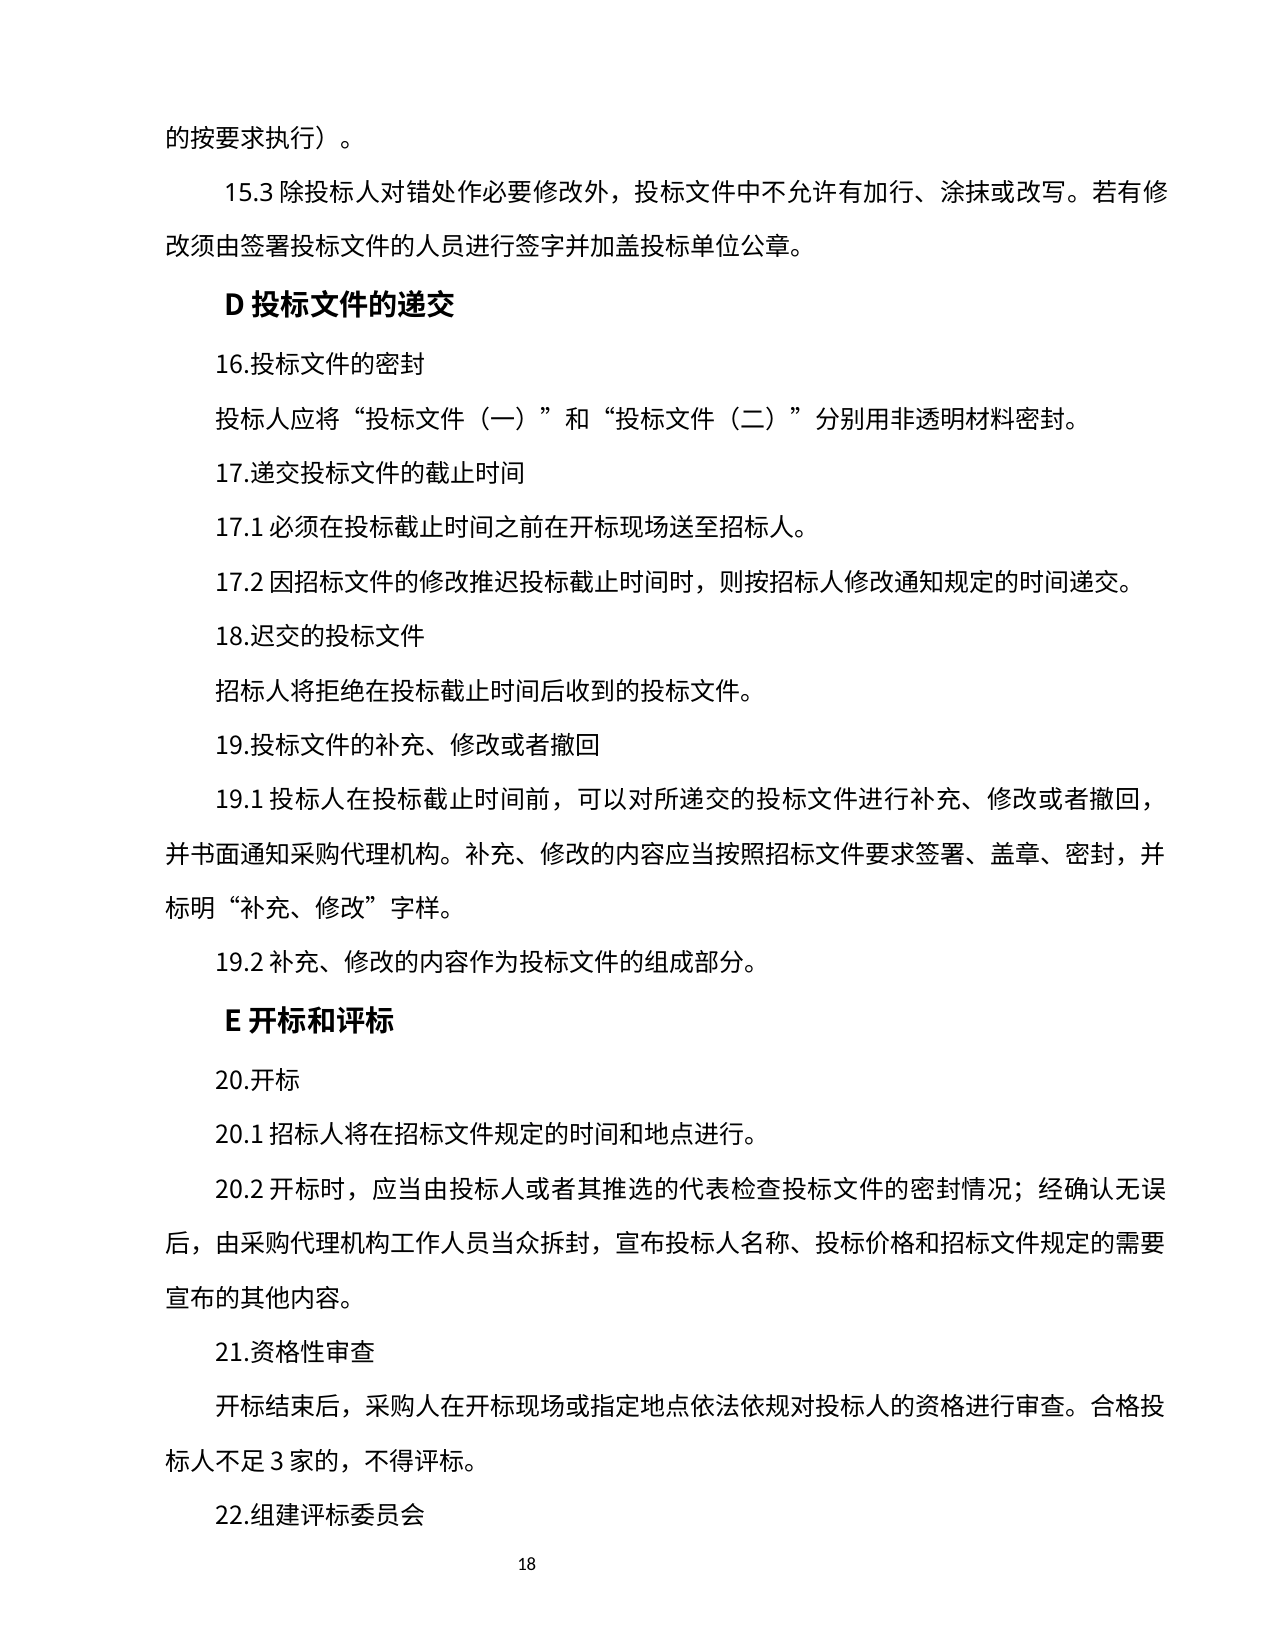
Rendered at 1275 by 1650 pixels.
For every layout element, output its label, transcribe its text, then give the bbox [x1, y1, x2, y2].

text 19.2补充、修改的内容作为投标文件的组成部分。 [165, 943, 1169, 979]
text 17.2因招标文件的修改推迟投标截止时间时，则按招标人修改通知规定的时间递交。 [165, 562, 1169, 598]
text 22.组建评标委员会 [165, 1496, 1169, 1532]
text 19.1投标人在投标截止时间前，可以对所递交的投标文件进行补充、修改或者撤回，并书面通知采购代理机构。补充、修改的内容应当按照招标文件要求签署、盖章、密封，并标明“补充、修改”字样。 [165, 780, 1169, 925]
text D 投标文件的递交 [165, 281, 1169, 323]
text E 开标和评标 [165, 997, 1169, 1039]
text 17.1必须在投标截止时间之前在开标现场送至招标人。 [165, 508, 1169, 544]
text 18.迟交的投标文件 [165, 617, 1169, 653]
text 16.投标文件的密封 [165, 345, 1169, 381]
text 17.递交投标文件的截止时间 [165, 453, 1169, 490]
text 15.3除投标人对错处作必要修改外，投标文件中不允许有加行、涂抹或改写。若有修改须由签署投标文件的人员进行签字并加盖投标单位公章。 [165, 172, 1169, 263]
text 招标人将拒绝在投标截止时间后收到的投标文件。 [165, 671, 1169, 707]
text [165, 118, 1169, 154]
text 投标人应将“投标文件（一）”和“投标文件（二）”分别用非透明材料密封。 [165, 399, 1169, 435]
text 20.1招标人将在招标文件规定的时间和地点进行。 [165, 1115, 1169, 1151]
text 20.开标 [165, 1061, 1169, 1097]
text 开标结束后，采购人在开标现场或指定地点依法依规对投标人的资格进行审查。合格投标人不足3家的，不得评标。 [165, 1387, 1169, 1477]
text 21.资格性审查 [165, 1332, 1169, 1369]
text 20.2开标时，应当由投标人或者其推选的代表检查投标文件的密封情况；经确认无误后，由采购代理机构工作人员当众拆封，宣布投标人名称、投标价格和招标文件规定的需要宣布的其他内容。 [165, 1169, 1169, 1314]
text 19.投标文件的补充、修改或者撤回 [165, 725, 1169, 762]
